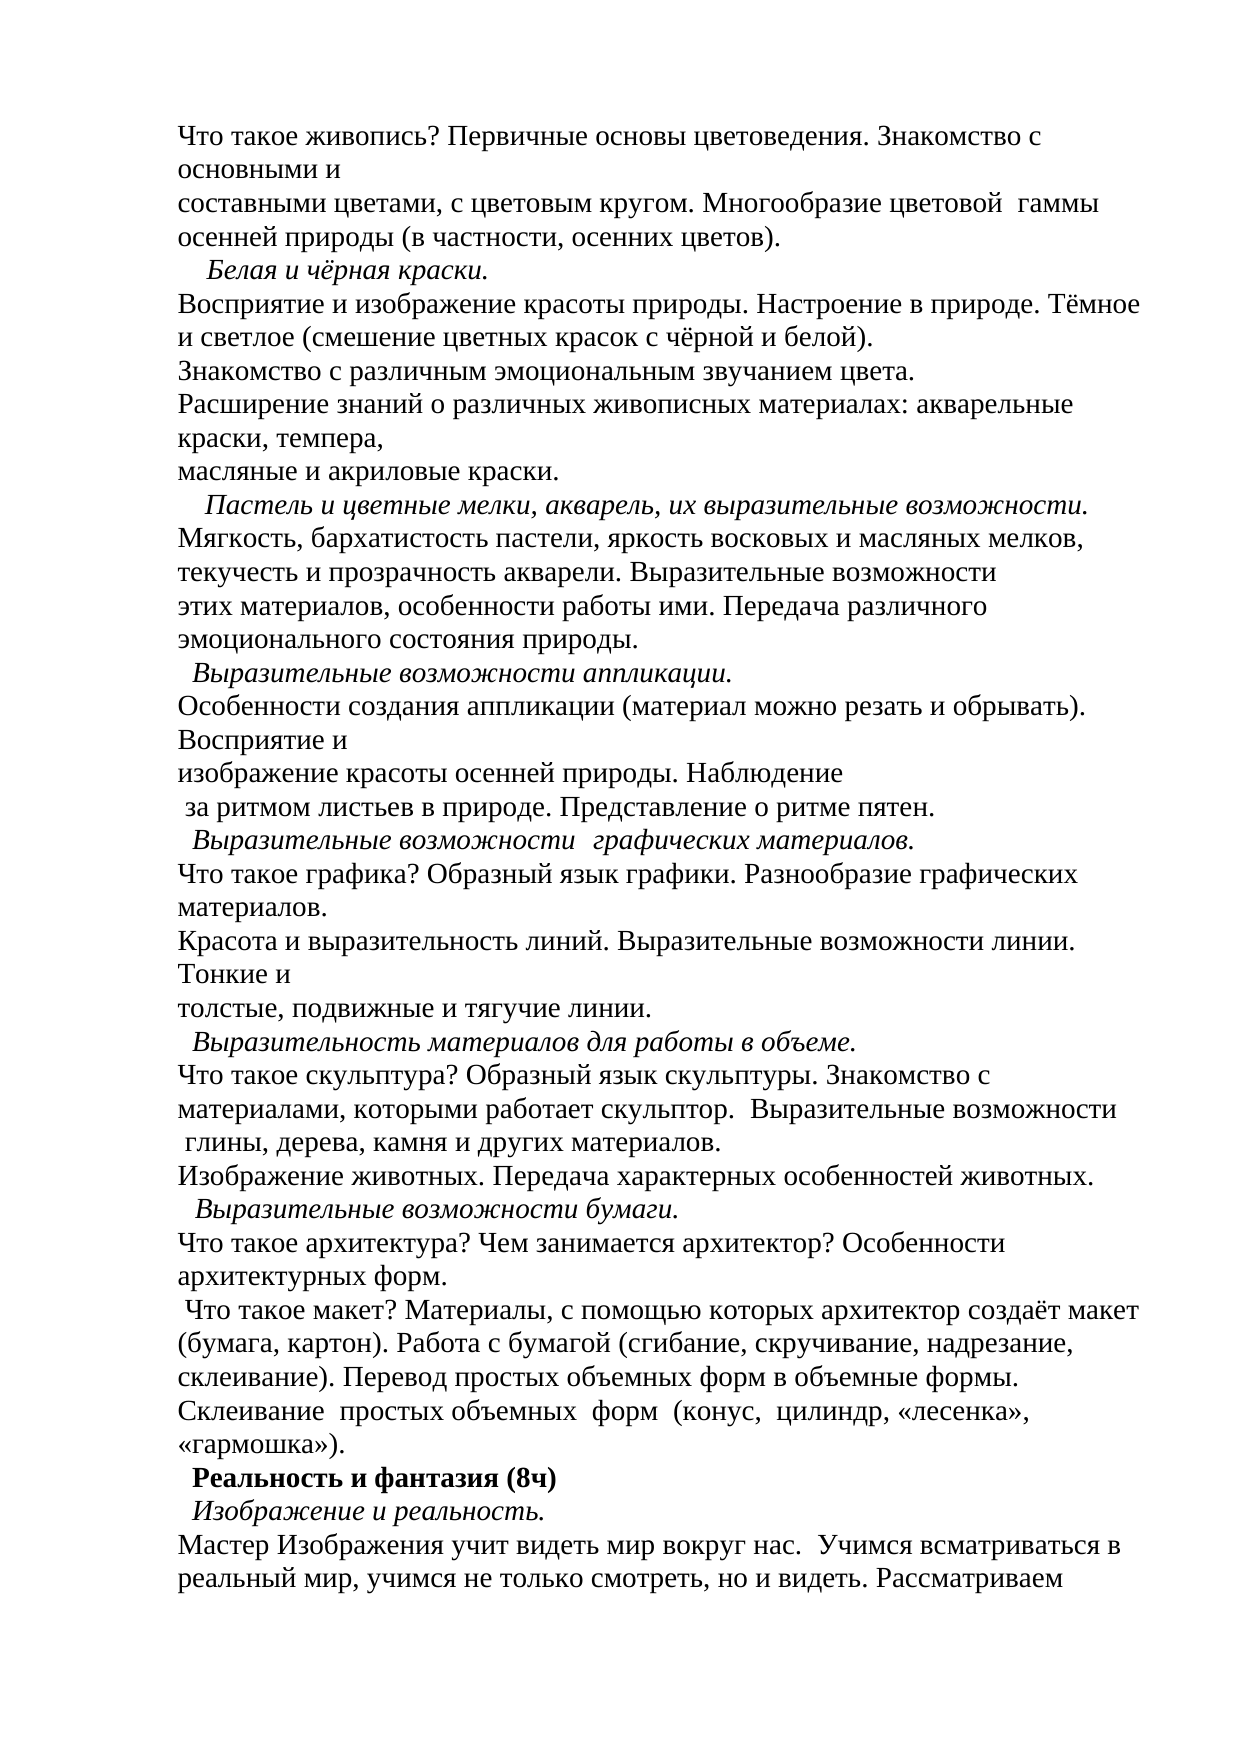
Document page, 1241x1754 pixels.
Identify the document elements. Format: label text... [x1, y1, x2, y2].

text Выразительные возможности аппликации. [177, 655, 1152, 688]
text глины, дерева, камня и других материалов. [177, 1124, 1152, 1158]
text Что такое архитектура? Чем занимается архитектор? Особенности архитектурных форм. [177, 1225, 1152, 1292]
text за ритмом листьев в природе. Представление о ритме пятен. [177, 789, 1152, 822]
text Изображение животных. Передача характерных особенностей животных. [177, 1158, 1152, 1191]
text Мягкость, бархатистость пастели, яркость восковых и масляных мелков, текучесть и прозрачность акварели. Выразительные возможности [177, 521, 1152, 588]
text изображение красоты осенней природы. Наблюдение [177, 755, 1152, 789]
text «гармошка»). [177, 1426, 1152, 1460]
text Выразительность материалов для работы в объеме. [177, 1024, 1152, 1057]
text Особенности создания аппликации (материал можно резать и обрывать). Восприятие и [177, 688, 1152, 755]
text Реальность и фантазия (8ч) [177, 1460, 1152, 1493]
text Изображение и реальность. [177, 1493, 1152, 1527]
text Что такое макет? Материалы, с помощью которых архитектор создаёт макет (бумага, картон). Работа с бумагой (сгибание, скручивание, надрезание, склеивание). Перевод простых объемных форм в объемные формы. Склеивание простых объемных форм (конус, цилиндр, «лесенка», [177, 1292, 1152, 1426]
text Что такое графика? Образный язык графики. Разнообразие графических материалов. [177, 856, 1152, 923]
text Знакомство с различным эмоциональным звучанием цвета. [177, 353, 1152, 386]
text Выразительные возможности бумаги. [177, 1191, 1152, 1225]
text Белая и чёрная краски. [177, 252, 1152, 286]
text Пастель и цветные мелки, акварель, их выразительные возможности. [177, 487, 1152, 521]
text Красота и выразительность линий. Выразительные возможности линии. Тонкие и [177, 923, 1152, 990]
text масляные и акриловые краски. [177, 453, 1152, 487]
text этих материалов, особенности работы ими. Передача различного эмоционального состояния природы. [177, 588, 1152, 655]
text Расширение знаний о различных живописных материалах: акварельные краски, темпера, [177, 386, 1152, 453]
text Что такое живопись? Первичные основы цветоведения. Знакомство с основными и [177, 118, 1152, 185]
text составными цветами, с цветовым кругом. Многообразие цветовой гаммы осенней природы (в частности, осенних цветов). [177, 185, 1152, 252]
text толстые, подвижные и тягучие линии. [177, 990, 1152, 1024]
text Восприятие и изображение красоты природы. Настроение в природе. Тёмное и светлое (смешение цветных красок с чёрной и белой). [177, 286, 1152, 353]
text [177, 1527, 1152, 1594]
text Что такое скульптура? Образный язык скульптуры. Знакомство с материалами, которыми работает скульптор. Выразительные возможности [177, 1057, 1152, 1124]
text Выразительные возможности графических материалов. [177, 822, 1152, 856]
